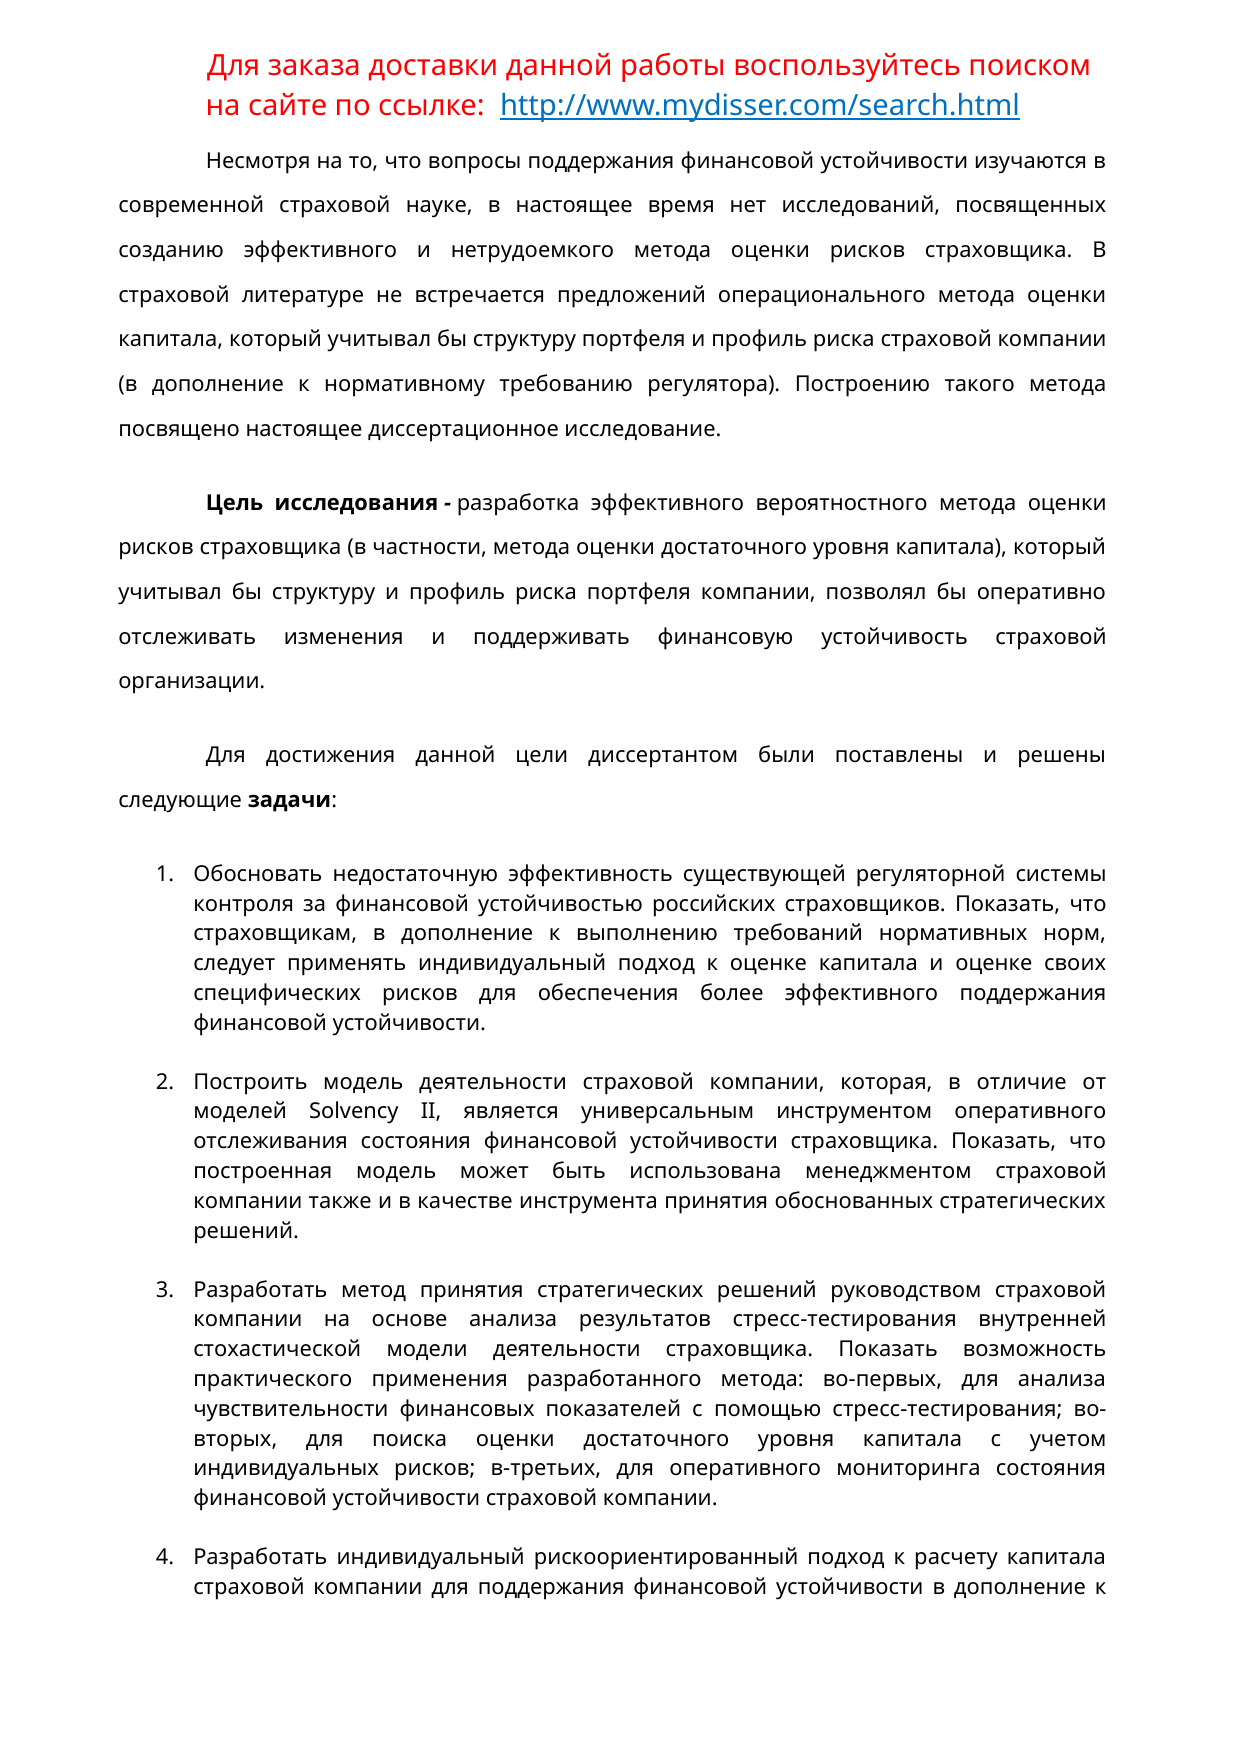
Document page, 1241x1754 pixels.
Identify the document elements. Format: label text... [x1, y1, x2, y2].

text Несмотря на то, что вопросы поддержания финансовой устойчивости изучаются в современной страховой науке, в настоящее время нет исследований, посвященных созданию эффективного и нетрудоемкого метода оценки рисков страховщика. В страховой литературе не встречается предложений операционального метода оценки капитала, который учитывал бы структуру портфеля и профиль риска страховой компании (в дополнение к нормативному требованию регулятора). Построению такого метода посвящено настоящее диссертационное исследование. [118, 144, 1107, 442]
list Построить модель деятельности страховой компании, которая, в отличие от моделей Solvency II, является универсальным инструментом оперативного отслеживания состояния финансовой устойчивости страховщика. Показать, что построенная модель может быть использована менеджментом страховой компании также и в качестве инструмента принятия обоснованных стратегических решений. [156, 1066, 1107, 1244]
text Цель исследования - разработка эффективного вероятностного метода оценки рисков страховщика (в частности, метода оценки достаточного уровня капитала), который учитывал бы структуру и профиль риска портфеля компании, позволял бы оперативно отслеживать изменения и поддерживать финансовую устойчивость страховой организации. [118, 487, 1107, 695]
list Обосновать недостаточную эффективность существующей регуляторной системы контроля за финансовой устойчивостью российских страховщиков. Показать, что страховщикам, в дополнение к выполнению требований нормативных норм, следует применять индивидуальный подход к оценке капитала и оценке своих специфических рисков для обеспечения более эффективного поддержания финансовой устойчивости. [156, 858, 1107, 1036]
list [156, 1541, 1107, 1601]
text Для достижения данной цели диссертантом были поставлены и решены следующие задачи: [118, 739, 1107, 814]
list Разработать метод принятия стратегических решений руководством страховой компании на основе анализа результатов стресс-тестирования внутренней стохастической модели деятельности страховщика. Показать возможность практического применения разработанного метода: во-первых, для анализа чувствительности финансовых показателей с помощью стресс-тестирования; во-вторых, для поиска оценки достаточного уровня капитала с учетом индивидуальных рисков; в-третьих, для оперативного мониторинга состояния финансовой устойчивости страховой компании. [156, 1273, 1107, 1512]
